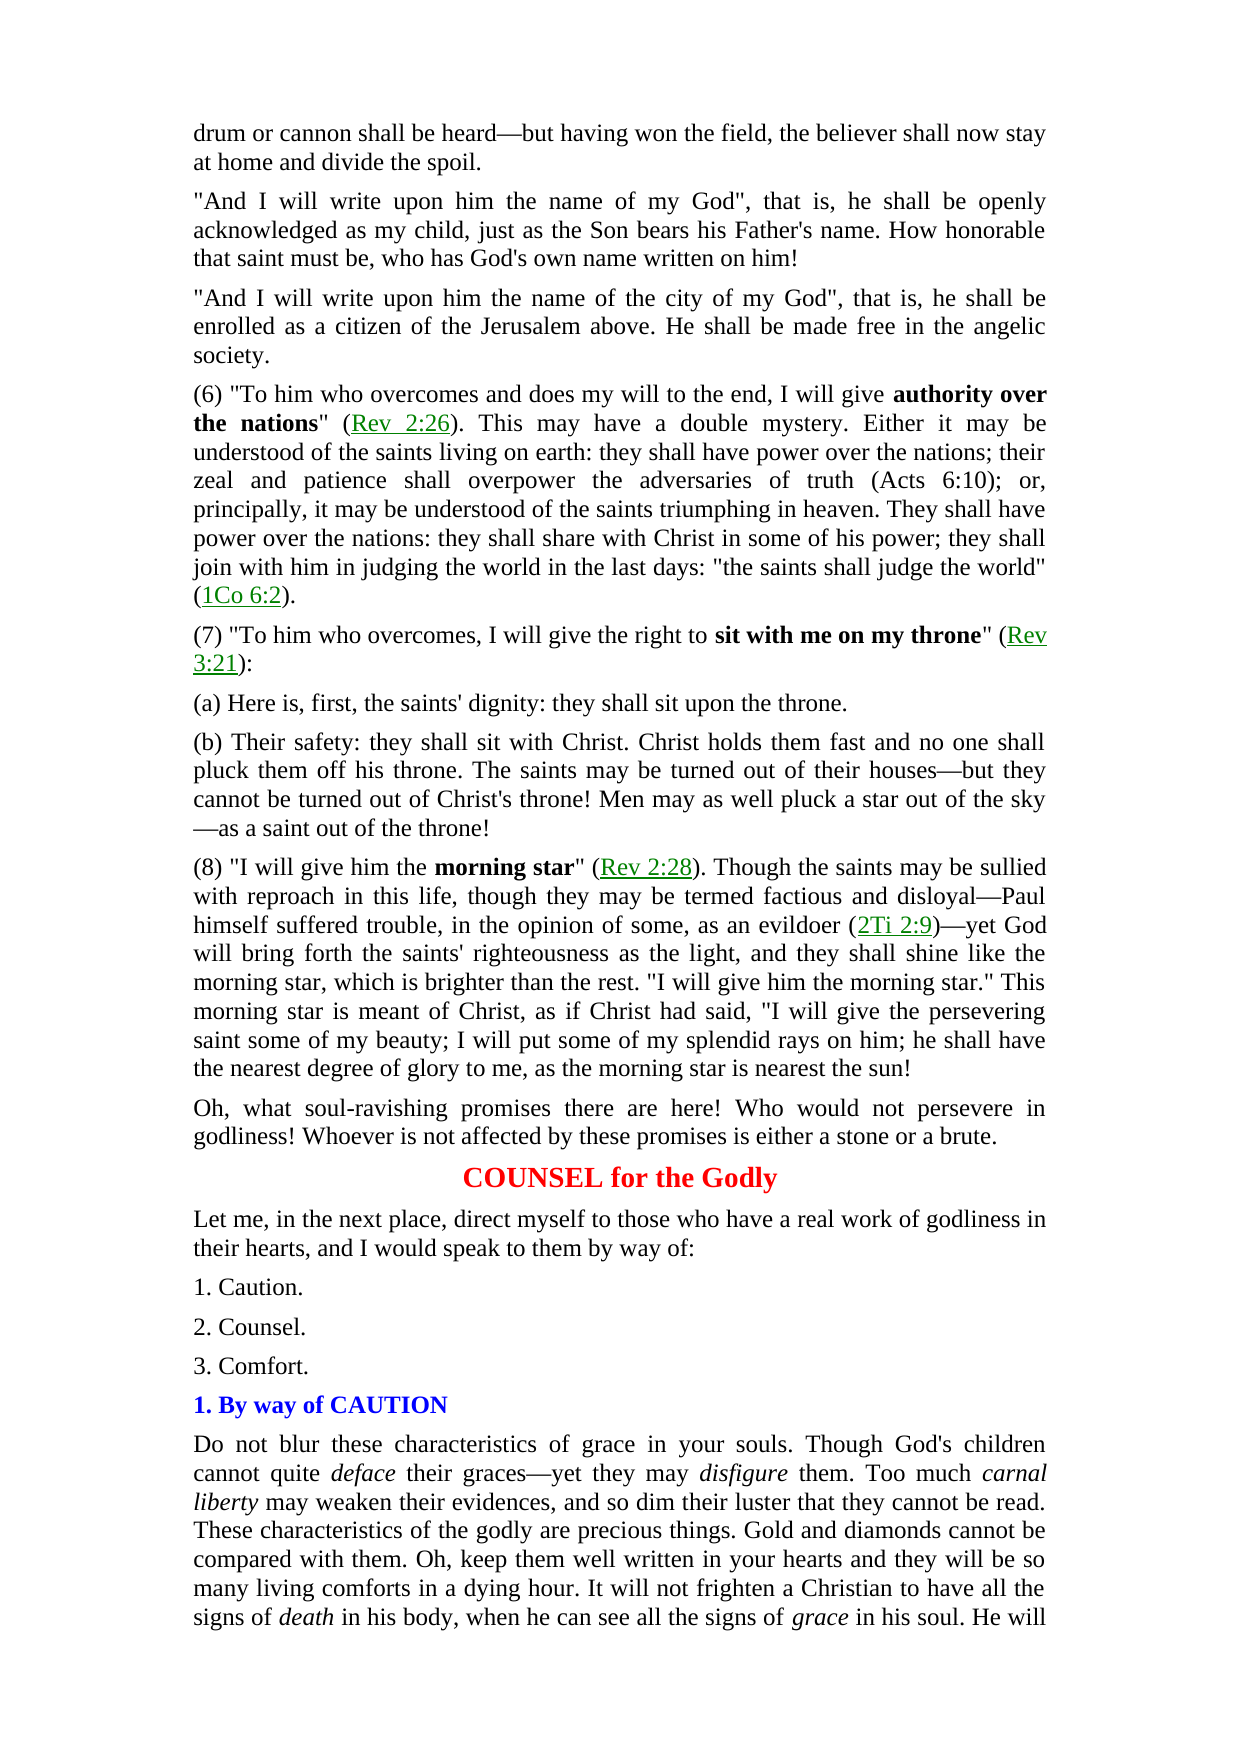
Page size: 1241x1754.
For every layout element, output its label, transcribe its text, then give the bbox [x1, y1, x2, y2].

text 1. By way of CAUTION [193, 1390, 1047, 1419]
text "And I will write upon him the name of my God", that is, he shall be openly acknowledged as my child, just as the Son bears his Father's name. How honorable that saint must be, who has God's own name written on him! [193, 186, 1047, 272]
text 1. Caution. [193, 1272, 1047, 1301]
text Oh, what soul-ravishing promises there are here! Who would not persevere in godliness! Whoever is not affected by these promises is either a stone or a brute. [193, 1093, 1047, 1150]
text 3. Comfort. [193, 1351, 1047, 1379]
text (a) Here is, first, the saints' dignity: they shall sit upon the throne. [193, 688, 1047, 716]
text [193, 1429, 1047, 1630]
text (6) "To him who overcomes and does my will to the end, I will give authority over the nations" (Rev 2:26). This may have a double mystery. Either it may be understood of the saints living on earth: they shall have power over the nations; their zeal and patience shall overpower the adversaries of truth (Acts 6:10); or, principally, it may be understood of the saints triumphing in heaven. They shall have power over the nations: they shall share with Christ in some of his power; they shall join with him in judging the world in the last days: "the saints shall judge the world" (1Co 6:2). [193, 379, 1047, 609]
text (b) Their safety: they shall sit with Christ. Christ holds them fast and no one shall pluck them off his throne. The saints may be turned out of their houses—but they cannot be turned out of Christ's throne! Men may as well pluck a star out of the sky—as a saint out of the throne! [193, 727, 1047, 842]
text (8) "I will give him the morning star" (Rev 2:28). Though the saints may be sullied with reproach in this life, though they may be termed factious and disloyal—Paul himself suffered trouble, in the opinion of some, as an evildoer (2Ti 2:9)—yet God will bring forth the saints' righteousness as the light, and they shall shine like the morning star, which is brighter than the rest. "I will give him the morning star." This morning star is meant of Christ, as if Christ had said, "I will give the persevering saint some of my beauty; I will put some of my splendid rays on him; he shall have the nearest degree of glory to me, as the morning star is nearest the sun! [193, 852, 1047, 1082]
text 2. Counsel. [193, 1312, 1047, 1340]
text Let me, in the next place, direct myself to those who have a real work of godliness in their hearts, and I would speak to them by way of: [193, 1204, 1047, 1262]
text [193, 118, 1047, 176]
text COUNSEL for the Godly [193, 1161, 1047, 1194]
text (7) "To him who overcomes, I will give the right to sit with me on my throne" (Rev 3:21): [193, 620, 1047, 677]
text "And I will write upon him the name of the city of my God", that is, he shall be enrolled as a citizen of the Jerusalem above. He shall be made free in the angelic society. [193, 283, 1047, 369]
